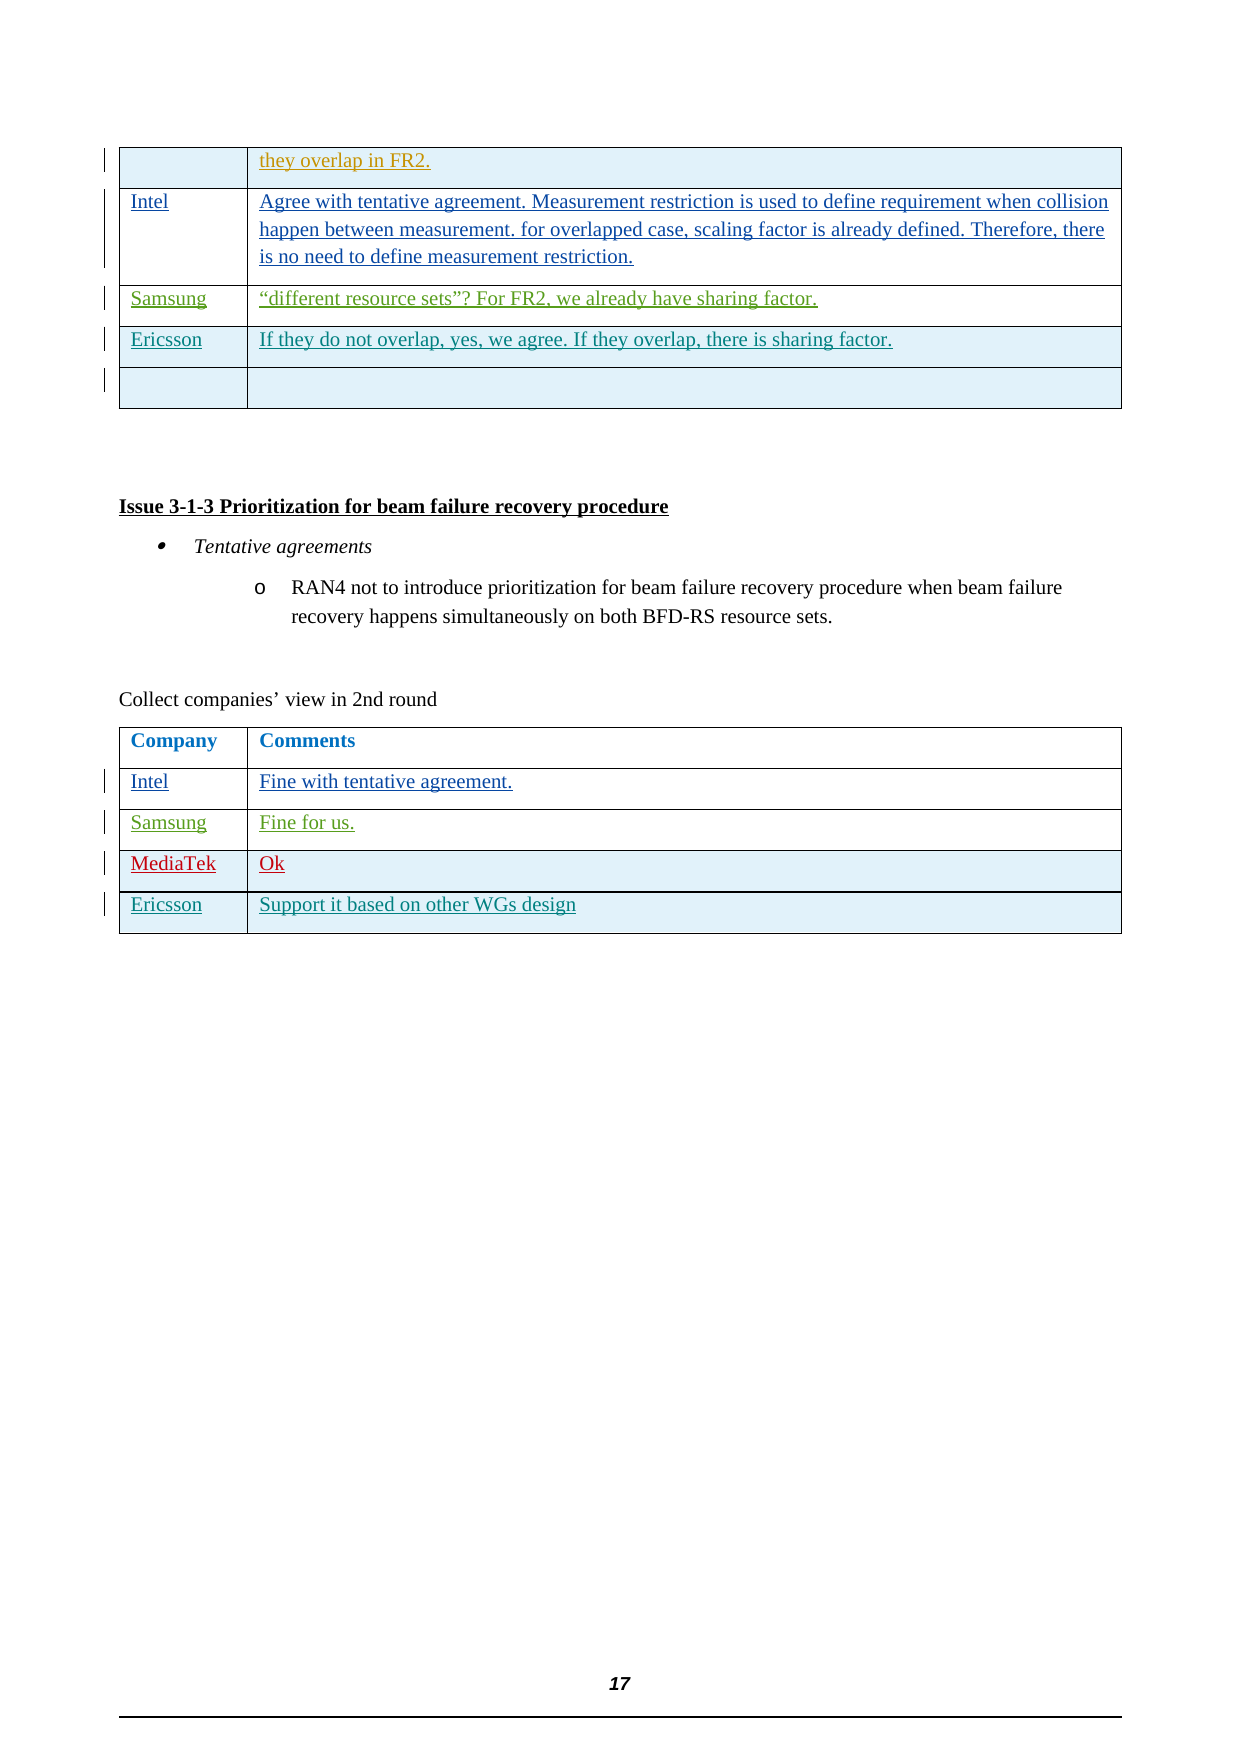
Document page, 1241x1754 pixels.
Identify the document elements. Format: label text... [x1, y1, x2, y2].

table_cell [120, 286, 247, 326]
text Issue 3-1-3 Prioritization for beam failure recovery procedure [118, 494, 1122, 518]
table_cell [248, 286, 1121, 326]
table_cell [120, 189, 247, 284]
table_cell [248, 810, 1121, 850]
list RAN4 not to introduce prioritization for beam failure recovery procedure when beam failure recovery happens simultaneously on both BFD-RS resource sets. [253, 574, 1122, 628]
table_header Company [120, 728, 247, 768]
text Collect companies’ view in 2nd round [118, 687, 1122, 711]
table_cell [120, 810, 247, 850]
table_header Comments [248, 728, 1121, 768]
table_cell [248, 769, 1121, 809]
table_cell [248, 189, 1121, 284]
table_cell [120, 769, 247, 809]
list Tentative agreements [156, 534, 1122, 558]
